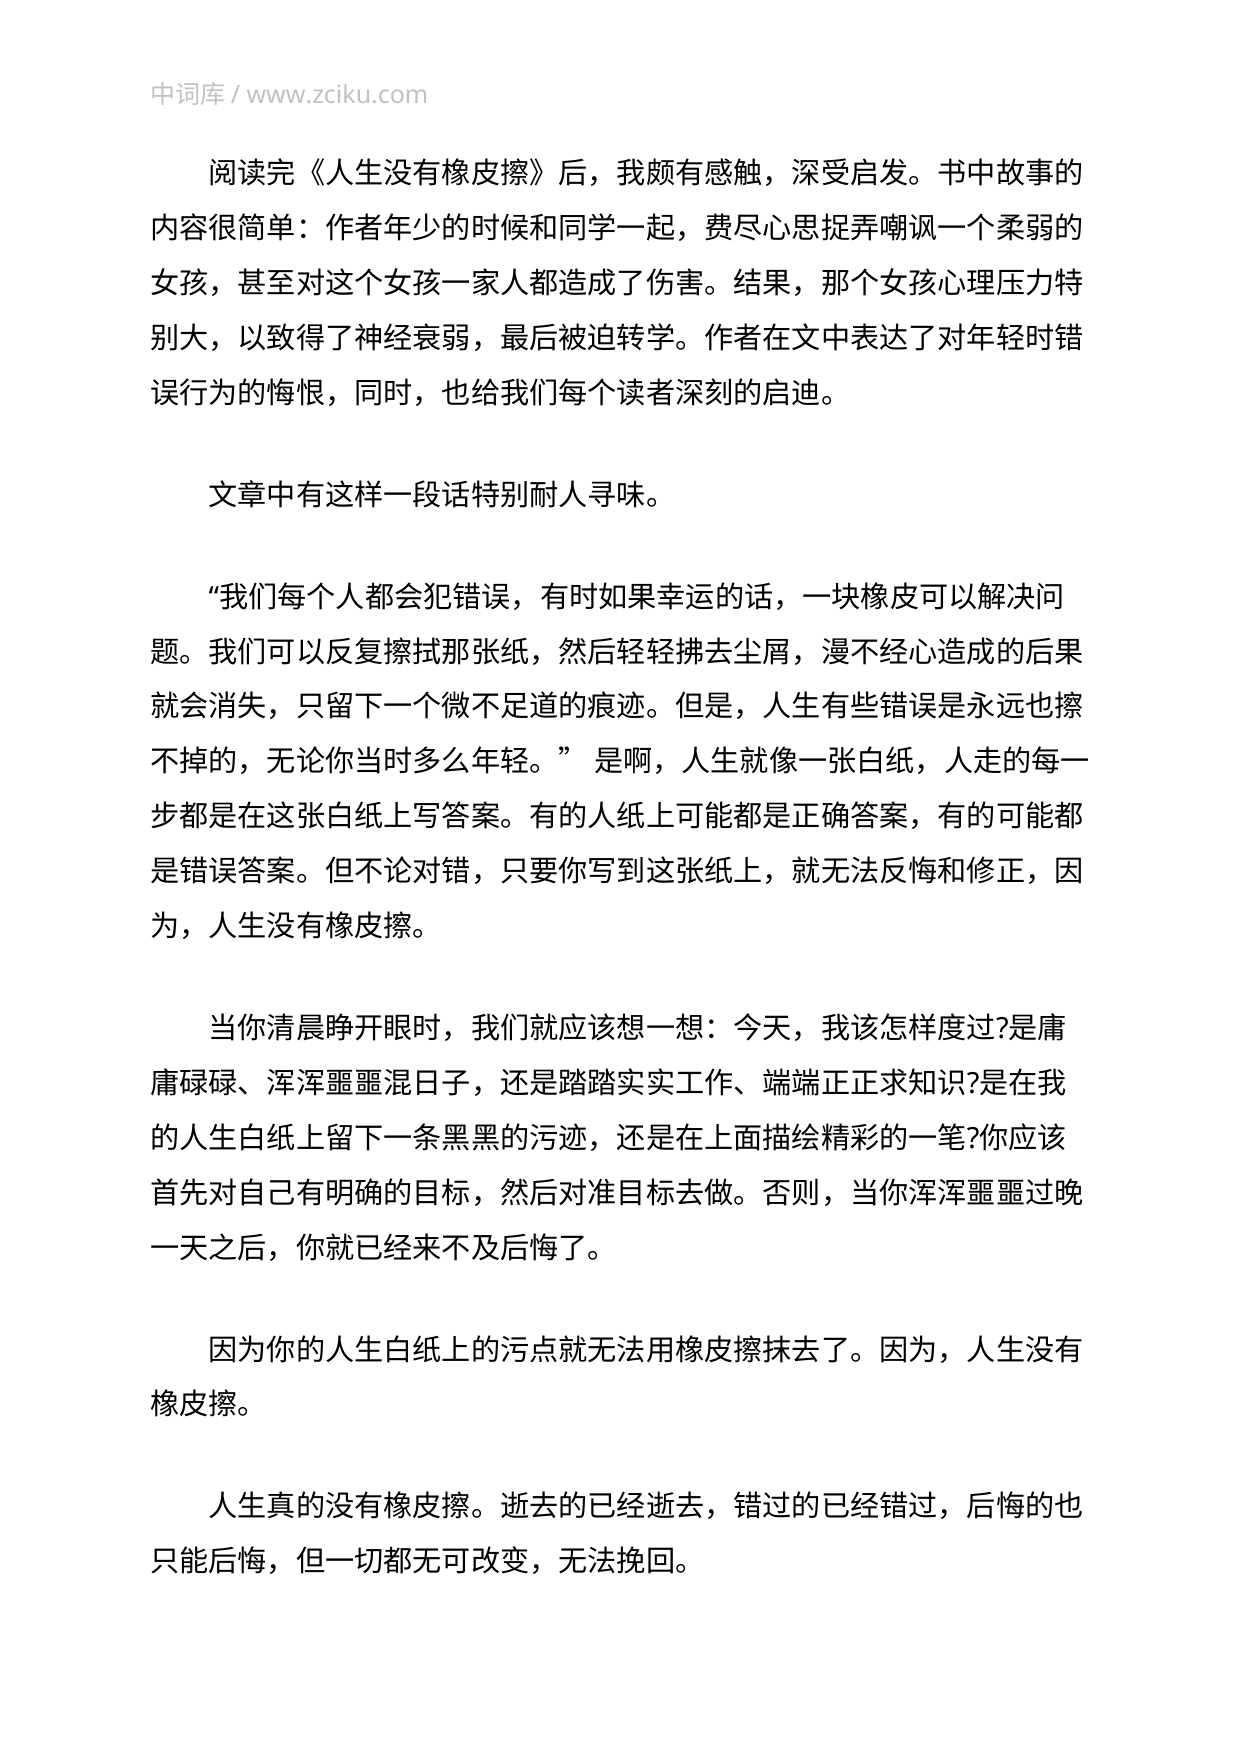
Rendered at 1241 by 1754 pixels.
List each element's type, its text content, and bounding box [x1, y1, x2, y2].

text “我们每个人都会犯错误，有时如果幸运的话，一块橡皮可以解决问题。我们可以反复擦拭那张纸，然后轻轻拂去尘屑，漫不经心造成的后果就会消失，只留下一个微不足道的痕迹。但是，人生有些错误是永远也擦不掉的，无论你当时多么年轻。” 是啊，人生就像一张白纸，人走的每一步都是在这张白纸上写答案。有的人纸上可能都是正确答案，有的可能都是错误答案。但不论对错，只要你写到这张纸上，就无法反悔和修正，因为，人生没有橡皮擦。 [150, 573, 1090, 945]
text 阅读完《人生没有橡皮擦》后，我颇有感触，深受启发。书中故事的内容很简单：作者年少的时候和同学一起，费尽心思捉弄嘲讽一个柔弱的女孩，甚至对这个女孩一家人都造成了伤害。结果，那个女孩心理压力特别大，以致得了神经衰弱，最后被迫转学。作者在文中表达了对年轻时错误行为的悔恨，同时，也给我们每个读者深刻的启迪。 [150, 150, 1090, 412]
text 因为你的人生白纸上的污点就无法用橡皮擦抹去了。因为，人生没有橡皮擦。 [150, 1326, 1090, 1423]
text 人生真的没有橡皮擦。逝去的已经逝去，错过的已经错过，后悔的也只能后悔，但一切都无可改变，无法挽回。 [150, 1483, 1090, 1580]
text 文章中有这样一段话特别耐人寻味。 [150, 471, 1090, 514]
text 当你清晨睁开眼时，我们就应该想一想：今天，我该怎样度过?是庸庸碌碌、浑浑噩噩混日子，还是踏踏实实工作、端端正正求知识?是在我的人生白纸上留下一条黑黑的污迹，还是在上面描绘精彩的一笔?你应该首先对自己有明确的目标，然后对准目标去做。否则，当你浑浑噩噩过晚一天之后，你就已经来不及后悔了。 [150, 1004, 1090, 1267]
